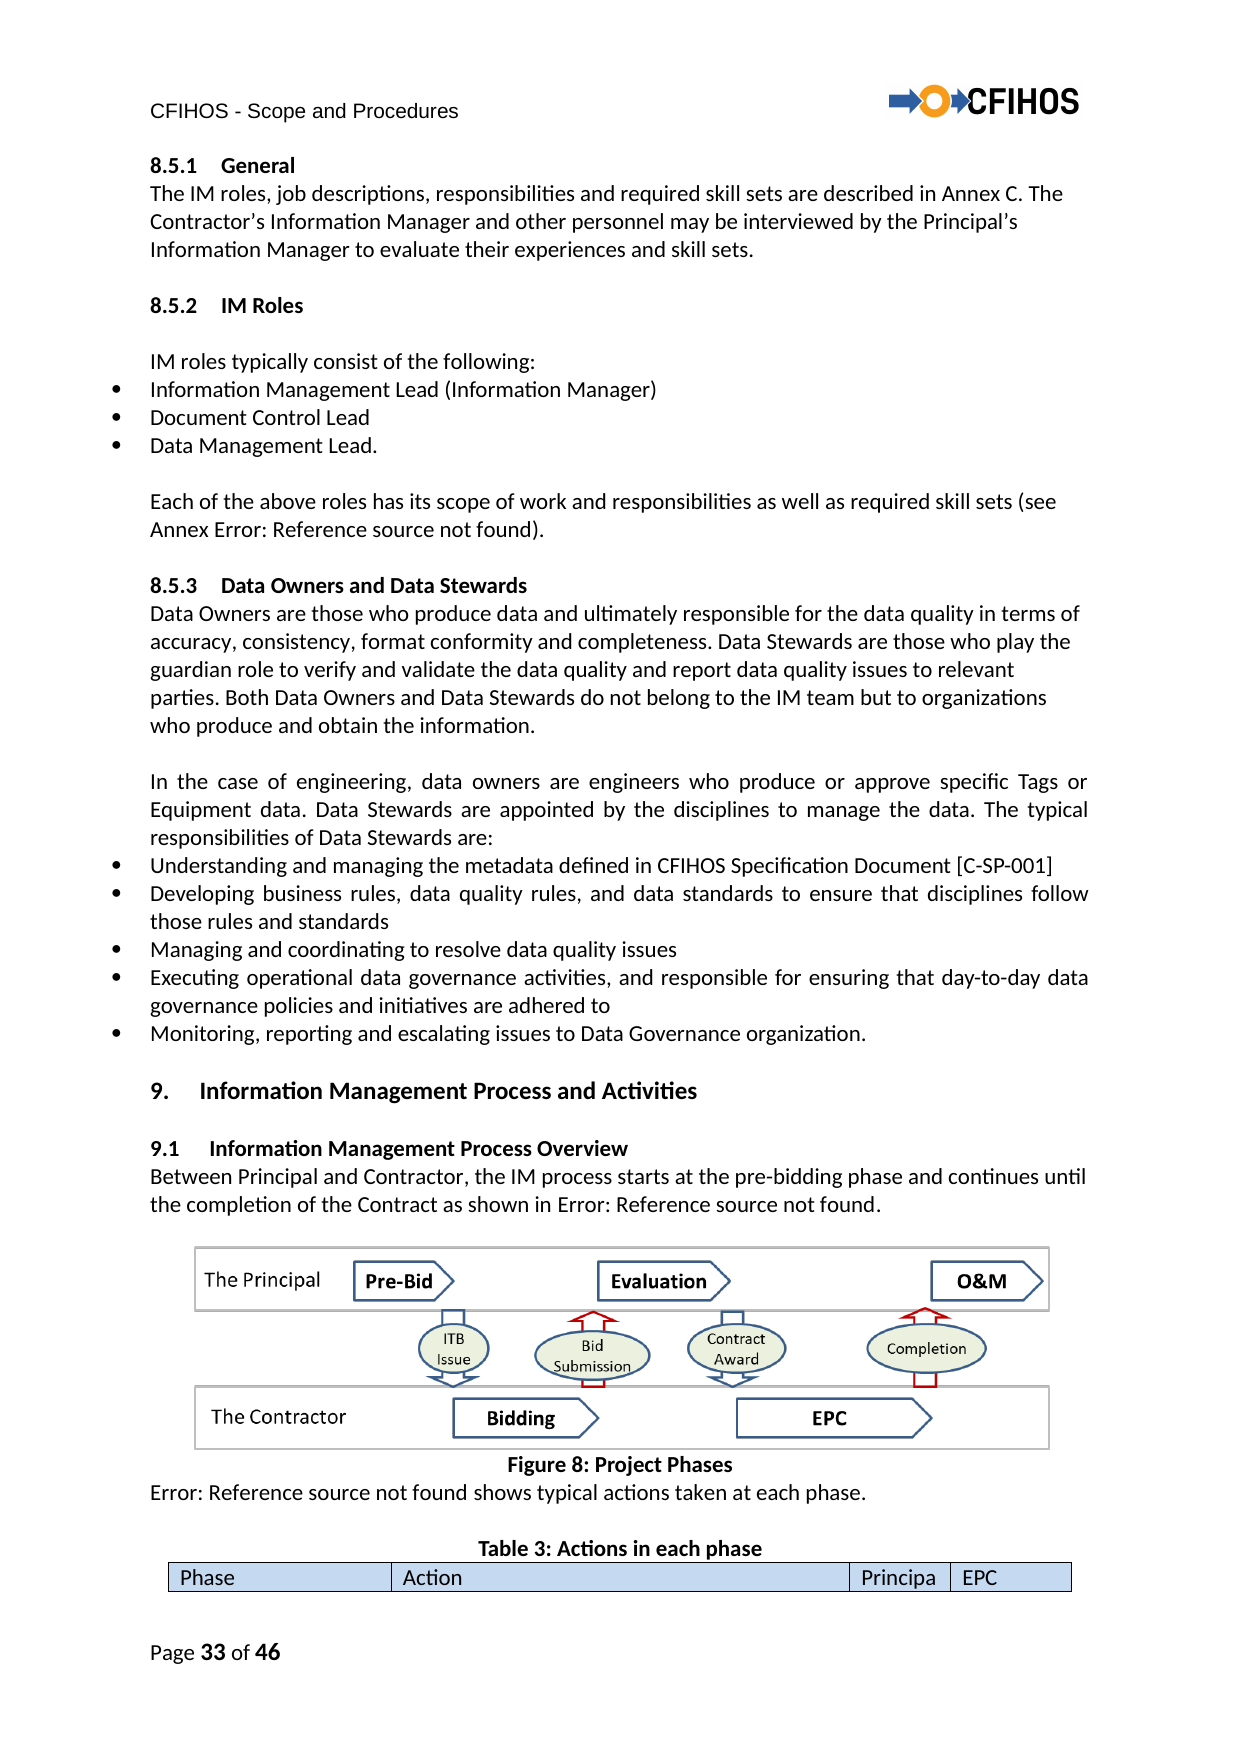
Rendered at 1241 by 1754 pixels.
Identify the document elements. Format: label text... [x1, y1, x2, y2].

subtitle General [150, 151, 1067, 179]
text Table 3: Actions in each phase [150, 1534, 1090, 1562]
text Managing and coordinating to resolve data quality issues [112, 935, 1090, 963]
text Figure 8: Project Phases [150, 1450, 1090, 1478]
text Monitoring, reporting and escalating issues to Data Governance organization. [112, 1019, 1090, 1047]
text The IM roles, job descriptions, responsibilities and required skill sets are described in Annex C. The Contractor’s Information Manager and other personnel may be interviewed by the Principal’s Information Manager to evaluate their experiences and skill sets. [150, 179, 1090, 263]
table_header Principal [850, 1563, 950, 1591]
table_header EPC Contractor [951, 1563, 1071, 1591]
table_header Phase [169, 1563, 391, 1591]
picture [190, 1246, 1050, 1450]
picture [884, 82, 1085, 119]
text Information Management Lead (Information Manager) [112, 375, 1090, 403]
subtitle Information Management Process and Activities [150, 1076, 1090, 1106]
text Data Management Lead. [112, 431, 1090, 459]
text IM roles typically consist of the following: [150, 347, 1090, 375]
list In the case of engineering, data owners are engineers who produce or approve specific Tags or Equipment data. Data Stewards are appointed by the disciplines to manage the data. The typical responsibilities of Data Stewards are: [150, 767, 1090, 851]
text Understanding and managing the metadata defined in CFIHOS Specification Document [C-SP-001] [112, 851, 1090, 879]
text Data Owners are those who produce data and ultimately responsible for the data quality in terms of accuracy, consistency, format conformity and completeness. Data Stewards are those who play the guardian role to verify and validate the data quality and report data quality issues to relevant parties. Both Data Owners and Data Stewards do not belong to the IM team but to organizations who produce and obtain the information. [150, 599, 1090, 739]
subtitle Information Management Process Overview [150, 1134, 1090, 1162]
subtitle IM Roles [150, 291, 1067, 319]
text Executing operational data governance activities, and responsible for ensuring that day-to-day data governance policies and initiatives are adhered to [112, 963, 1090, 1019]
text Document Control Lead [112, 403, 1090, 431]
table_header Action [392, 1563, 849, 1591]
text Developing business rules, data quality rules, and data standards to ensure that disciplines follow those rules and standards [112, 879, 1090, 935]
subtitle Data Owners and Data Stewards [150, 571, 1067, 599]
